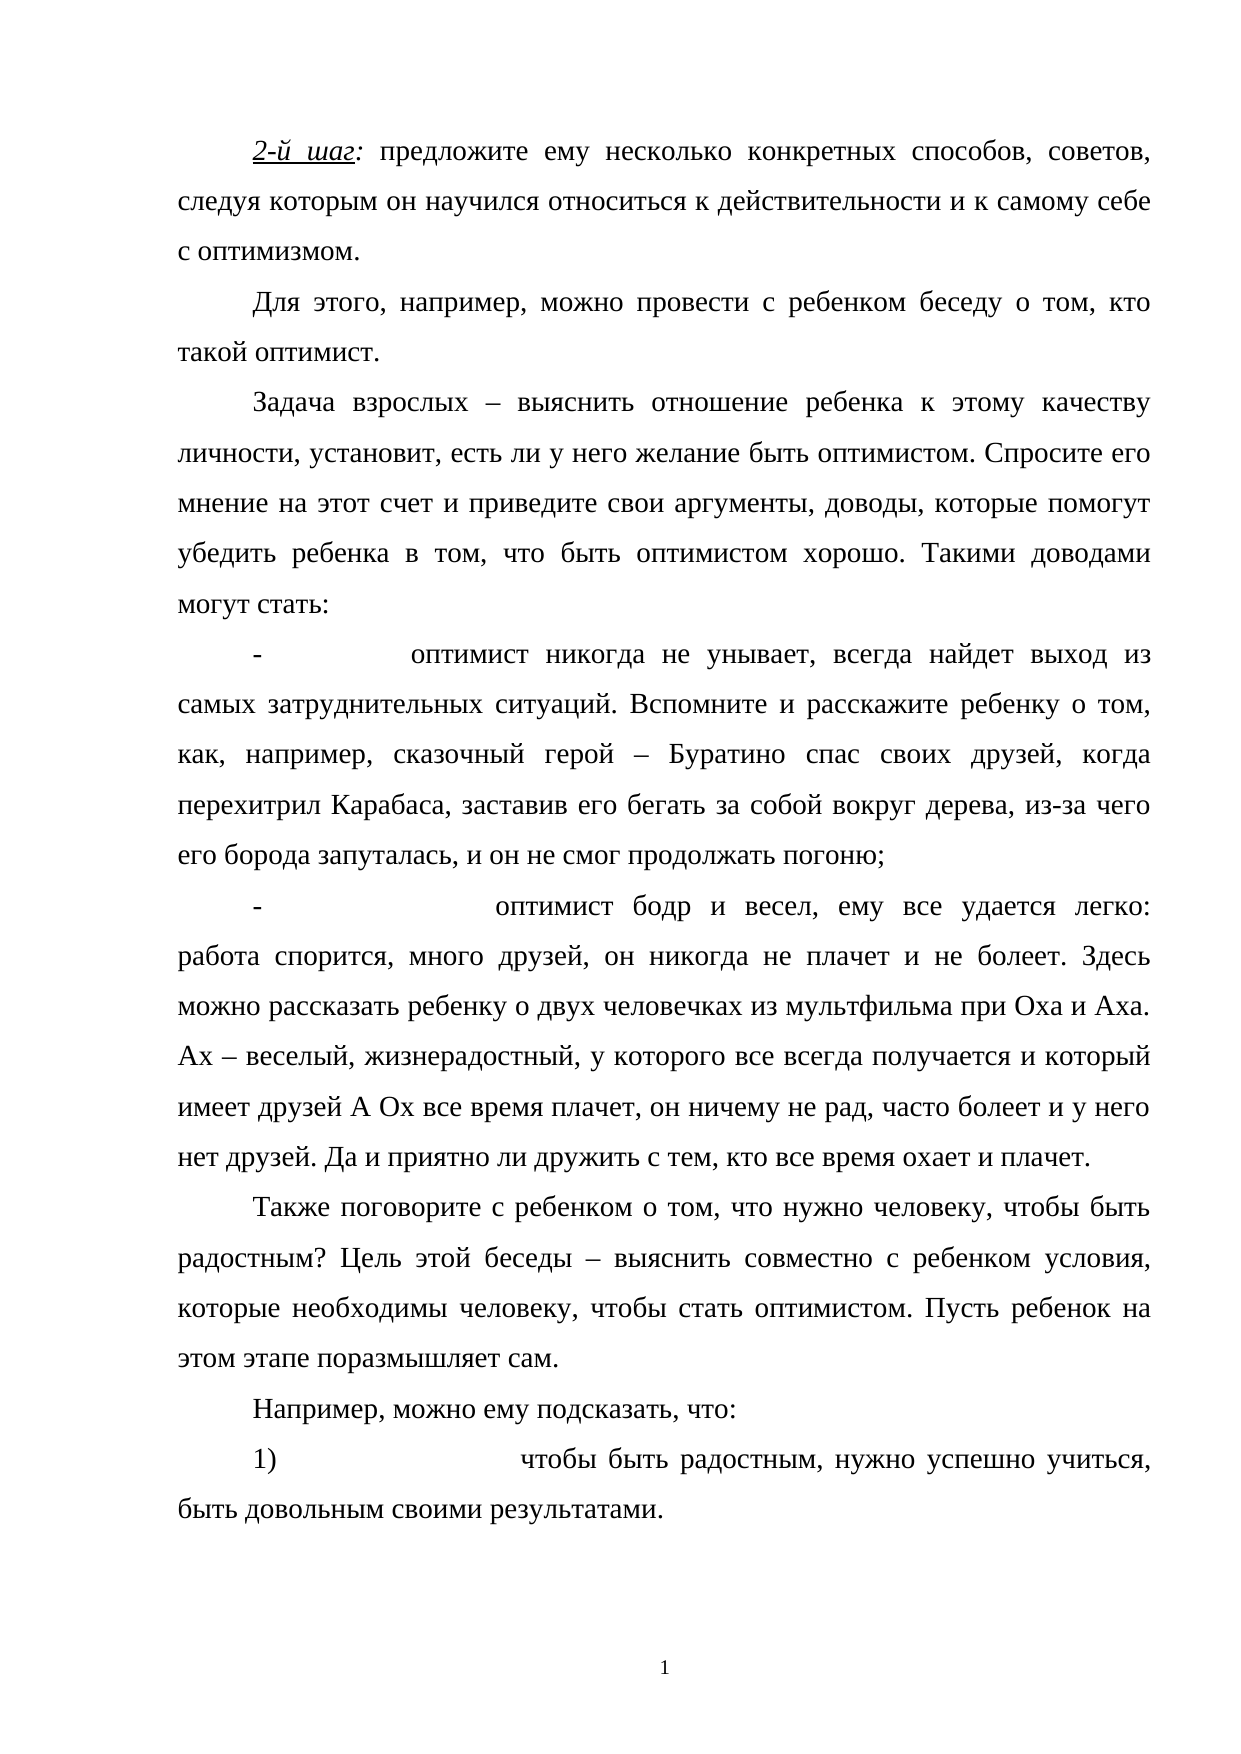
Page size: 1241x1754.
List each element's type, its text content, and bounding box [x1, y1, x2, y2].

text 2-й шаг: предложите ему несколько конкретных способов, советов, следуя которым он научился относиться к действительности и к самому себе с оптимизмом. [177, 133, 1152, 267]
list оптимист никогда не унывает, всегда найдет выход из самых затруднительных ситуаций. Вспомните и расскажите ребенку о том, как, например, сказочный герой – Буратино спас своих друзей, когда перехитрил Карабаса, заставив его бегать за собой вокруг дерева, из-за чего его борода запуталась, и он не смог продолжать погоню; [177, 636, 1152, 871]
text Например, можно ему подсказать, что: [177, 1391, 1152, 1424]
text Для этого, например, можно провести с ребенком беседу о том, кто такой оптимист. [177, 284, 1152, 368]
list оптимист бодр и весел, ему все удается легко: работа спорится, много друзей, он никогда не плачет и не болеет. Здесь можно рассказать ребенку о двух человечках из мультфильма при Оха и Аха. Ах – веселый, жизнерадостный, у которого все всегда получается и который имеет друзей А Ох все время плачет, он ничему не рад, часто болеет и у него нет друзей. Да и приятно ли дружить с тем, кто все время охает и плачет. [177, 888, 1152, 1173]
text Задача взрослых – выяснить отношение ребенка к этому качеству личности, установит, есть ли у него желание быть оптимистом. Спросите его мнение на этот счет и приведите свои аргументы, доводы, которые помогут убедить ребенка в том, что быть оптимистом хорошо. Такими доводами могут стать: [177, 384, 1152, 619]
list чтобы быть радостным, нужно успешно учиться, быть довольным своими результатами. [177, 1441, 1152, 1525]
text Также поговорите с ребенком о том, что нужно человеку, чтобы быть радостным? Цель этой беседы – выяснить совместно с ребенком условия, которые необходимы человеку, чтобы стать оптимистом. Пусть ребенок на этом этапе поразмышляет сам. [177, 1189, 1152, 1374]
